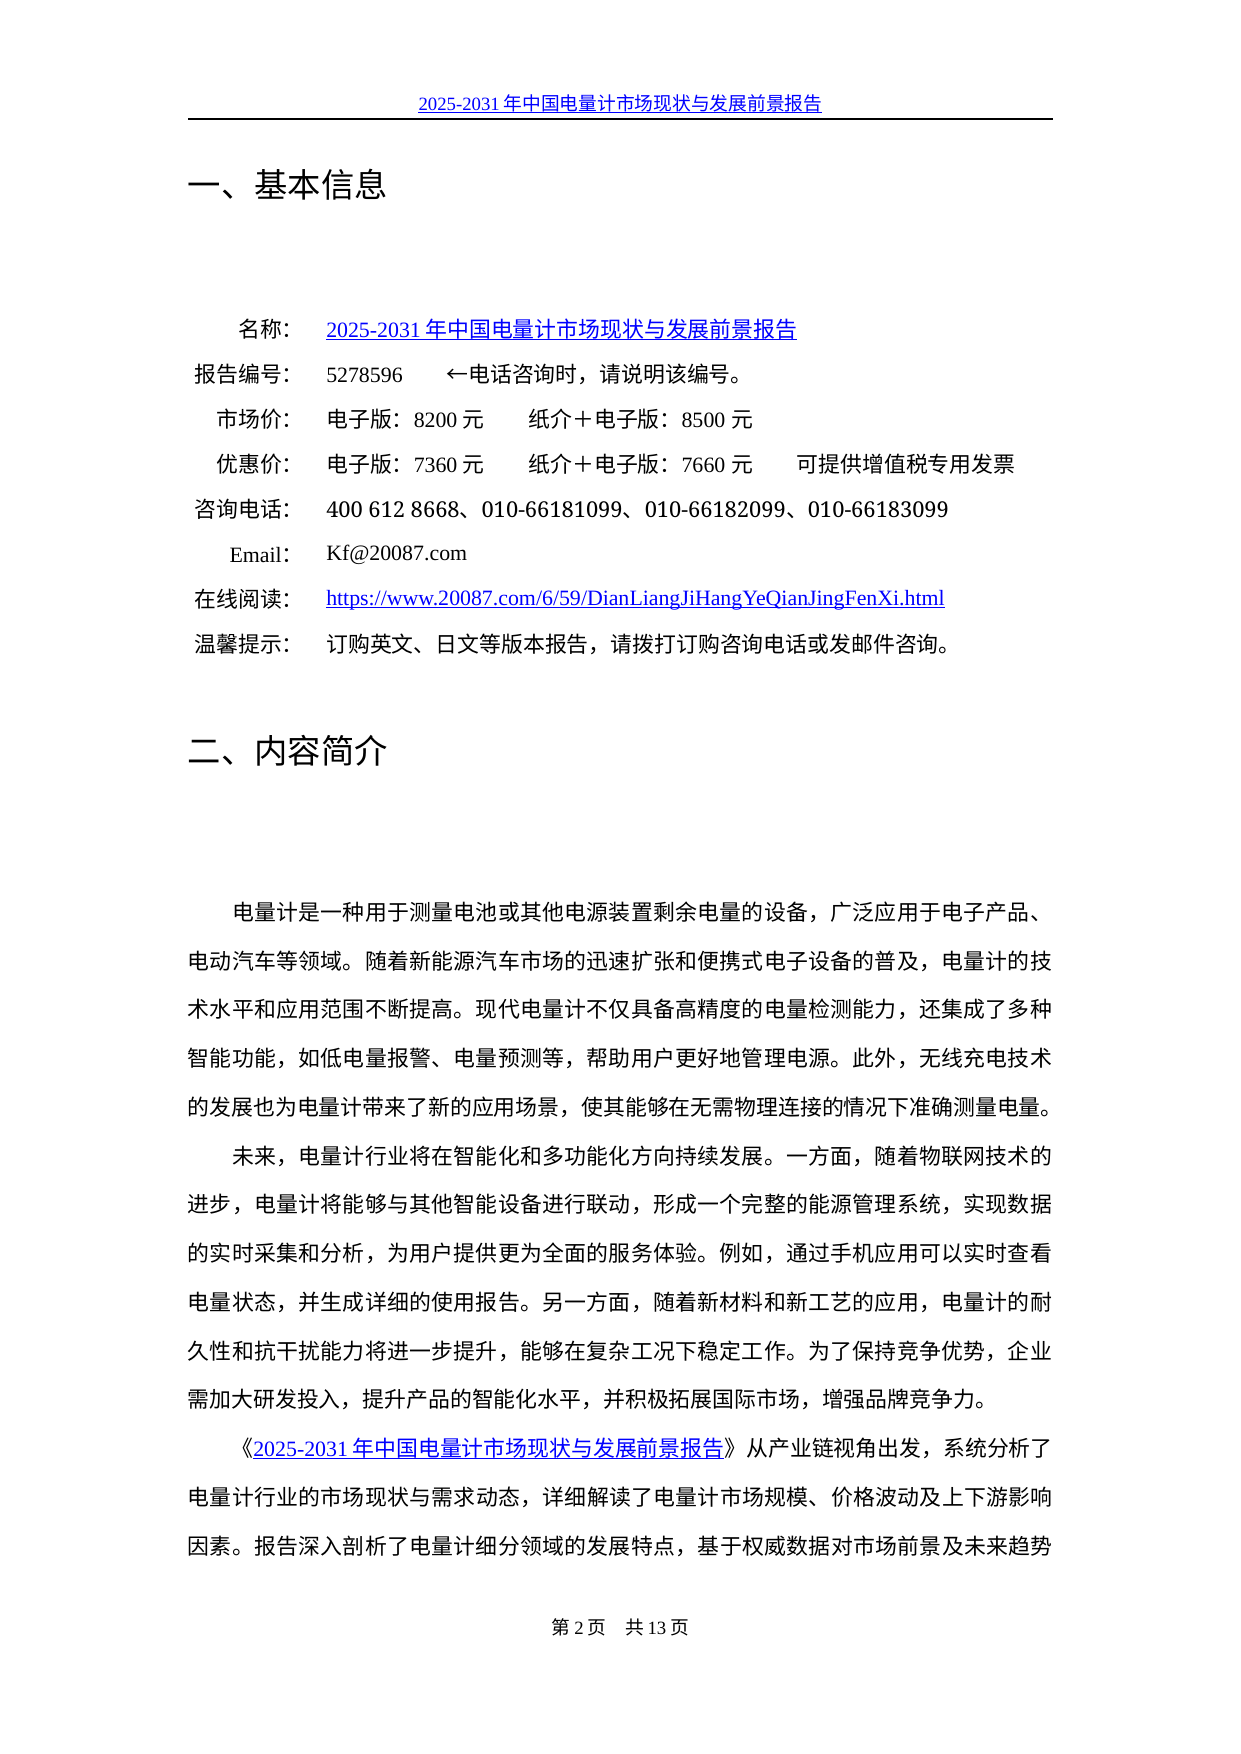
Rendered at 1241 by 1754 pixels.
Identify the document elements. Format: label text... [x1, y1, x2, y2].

table_cell Kf@20087.com [315, 537, 1073, 582]
table_cell [315, 582, 1073, 627]
title 一、基本信息 [187, 150, 1053, 215]
table_header 名称： [167, 312, 315, 357]
title 二、内容简介 [187, 717, 1053, 782]
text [187, 894, 1053, 1561]
table_cell 400 612 8668、010-66181099、010-66182099、010-66183099 [315, 492, 1073, 537]
table_cell Email： [167, 537, 315, 582]
table_cell 在线阅读： [167, 582, 315, 627]
table_cell 5278596 ←电话咨询时，请说明该编号。 [315, 357, 1073, 402]
table_cell 优惠价： [167, 447, 315, 492]
table_cell 电子版：8200 元 纸介＋电子版：8500 元 [315, 402, 1073, 447]
table_cell 市场价： [167, 402, 315, 447]
table_cell 电子版：7360 元 纸介＋电子版：7660 元 可提供增值税专用发票 [315, 447, 1073, 492]
table_cell 报告编号： [167, 357, 315, 402]
table_header 2025-2031年中国电量计市场现状与发展前景报告 [315, 312, 1073, 357]
table_cell 订购英文、日文等版本报告，请拨打订购咨询电话或发邮件咨询。 [315, 627, 1073, 672]
table_cell 温馨提示： [167, 627, 315, 672]
table_cell 咨询电话： [167, 492, 315, 537]
